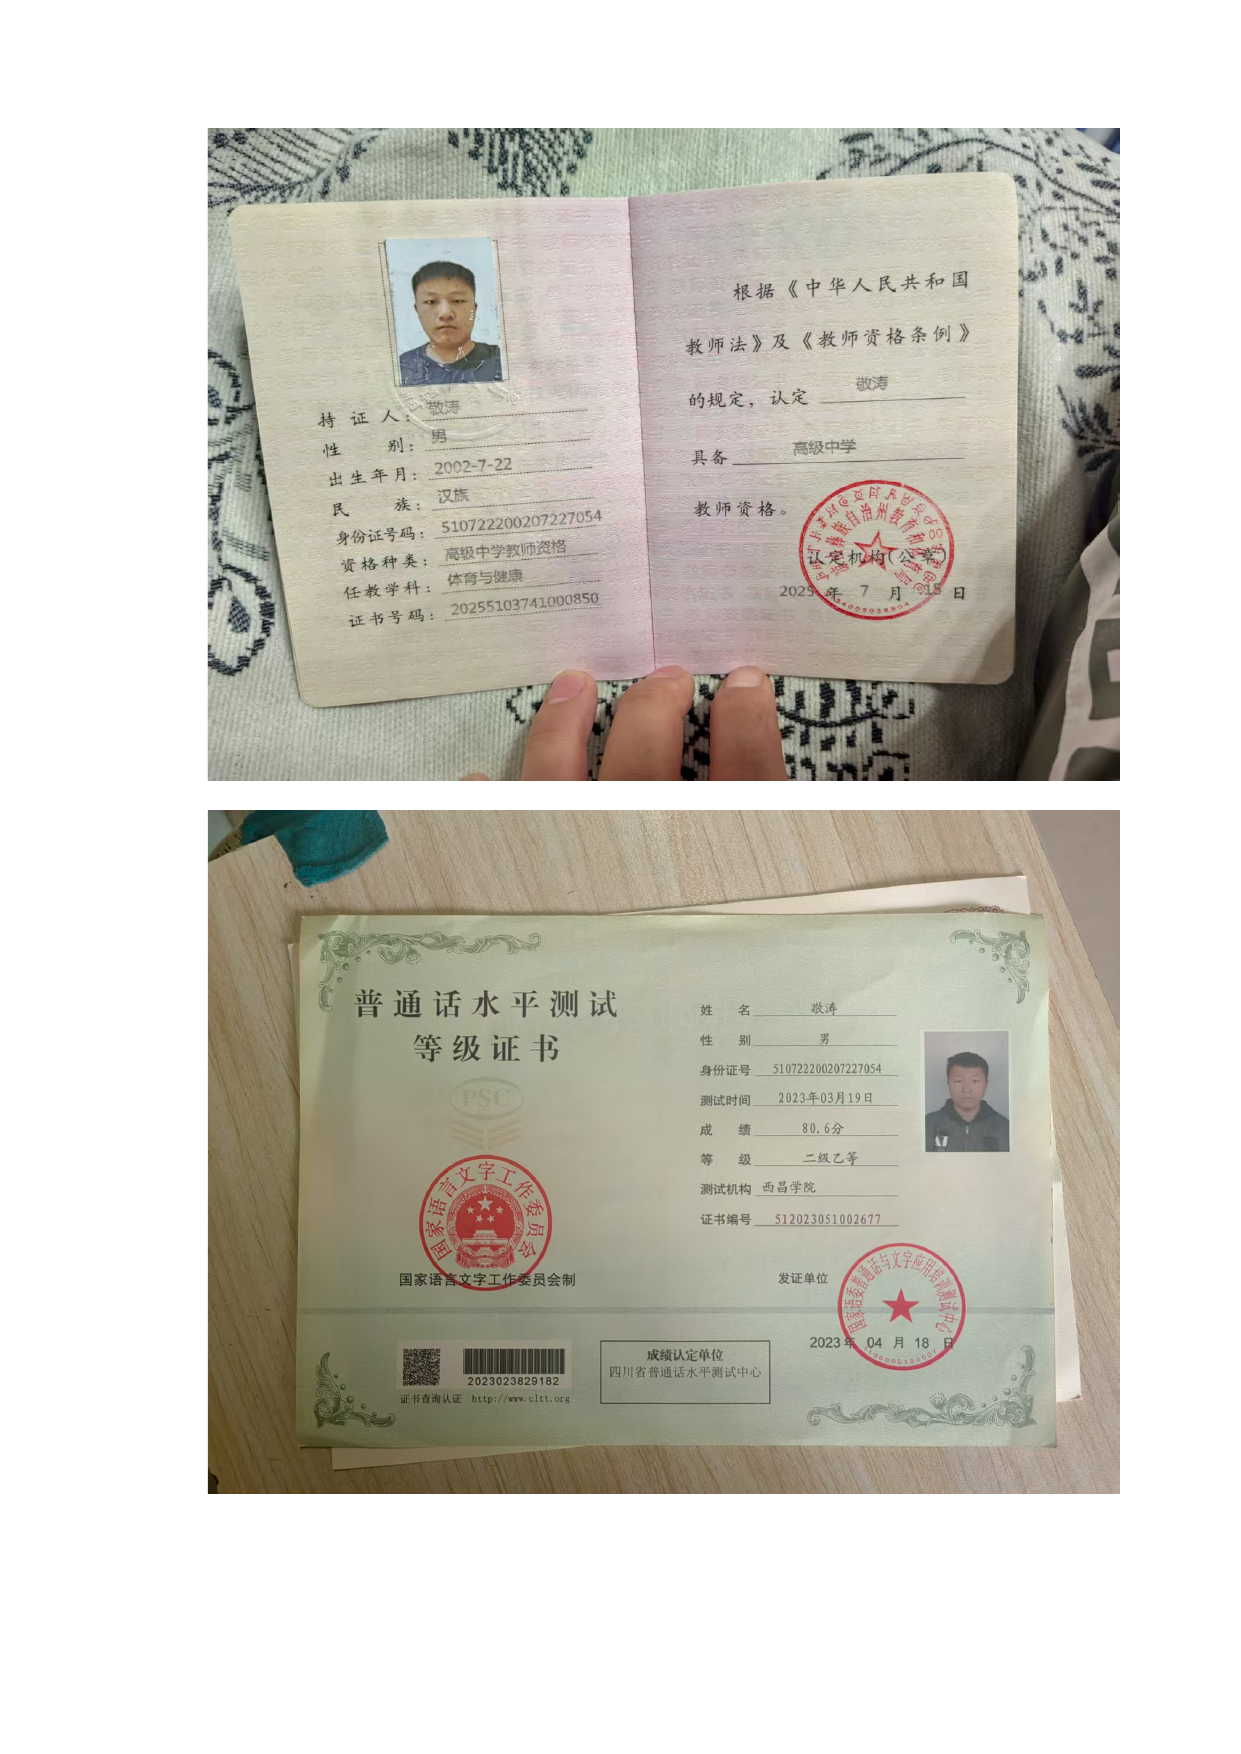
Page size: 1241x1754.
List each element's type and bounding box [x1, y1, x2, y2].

picture [207, 810, 1120, 1494]
picture [209, 128, 1120, 781]
